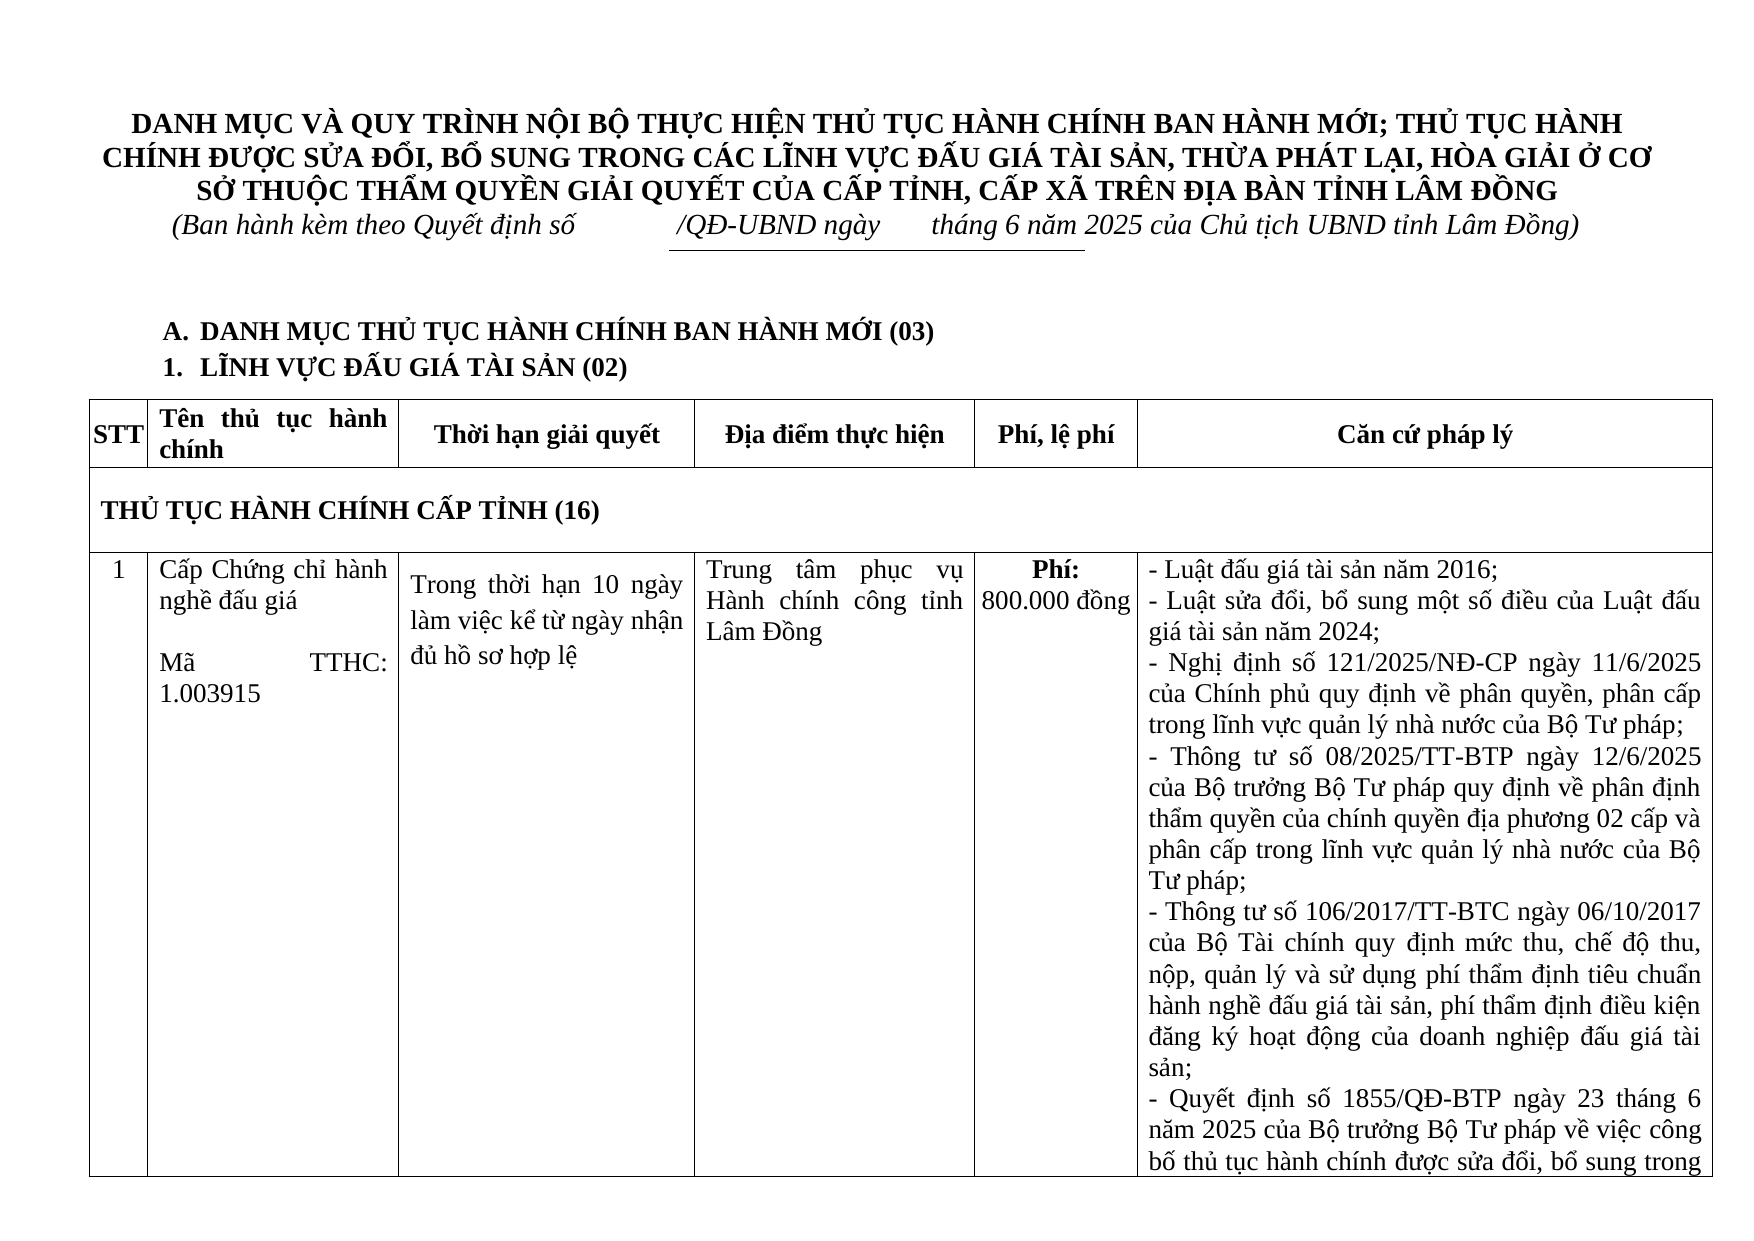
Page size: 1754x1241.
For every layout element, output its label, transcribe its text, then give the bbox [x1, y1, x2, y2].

list LĨNH VỰC ĐẤU GIÁ TÀI SẢN (02) [162, 351, 1665, 382]
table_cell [695, 553, 974, 1176]
table_header Địa điểm thực hiện [695, 400, 974, 467]
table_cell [399, 553, 694, 1176]
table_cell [148, 553, 398, 1176]
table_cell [1138, 553, 1712, 1176]
table_header Phí, lệ phí [975, 400, 1137, 467]
table_header Căn cứ pháp lý [1138, 400, 1712, 467]
table_cell 1 [90, 553, 147, 1176]
table_header Tên thủ tục hành chính [148, 400, 398, 467]
table_cell Phí: 800.000 đồng [975, 553, 1137, 1176]
text DANH MỤC VÀ QUY TRÌNH NỘI BỘ THỰC HIỆN THỦ TỤC HÀNH CHÍNH BAN HÀNH MỚI; THỦ TỤC HÀNH CHÍNH ĐƯỢC SỬA ĐỔI, BỔ SUNG TRONG CÁC LĨNH VỰC ĐẤU GIÁ TÀI SẢN, THỪA PHÁT LẠI, HÒA GIẢI Ở CƠ SỞ THUỘC THẨM QUYỀN GIẢI QUYẾT CỦA CẤP TỈNH, CẤP XÃ TRÊN ĐỊA BÀN TỈNH LÂM ĐỒNG [89, 106, 1665, 207]
table_header Thời hạn giải quyết [399, 400, 694, 467]
table_header STT [90, 400, 147, 467]
table_cell THỦ TỤC HÀNH CHÍNH CẤP TỈNH (16) [90, 468, 1712, 552]
text (Ban hành kèm theo Quyết định số /QĐ-UBND ngày tháng 6 năm 2025 của Chủ tịch UBND tỉnh Lâm Đồng) [89, 207, 1665, 241]
list DANH MỤC THỦ TỤC HÀNH CHÍNH BAN HÀNH MỚI (03) [162, 315, 1665, 346]
